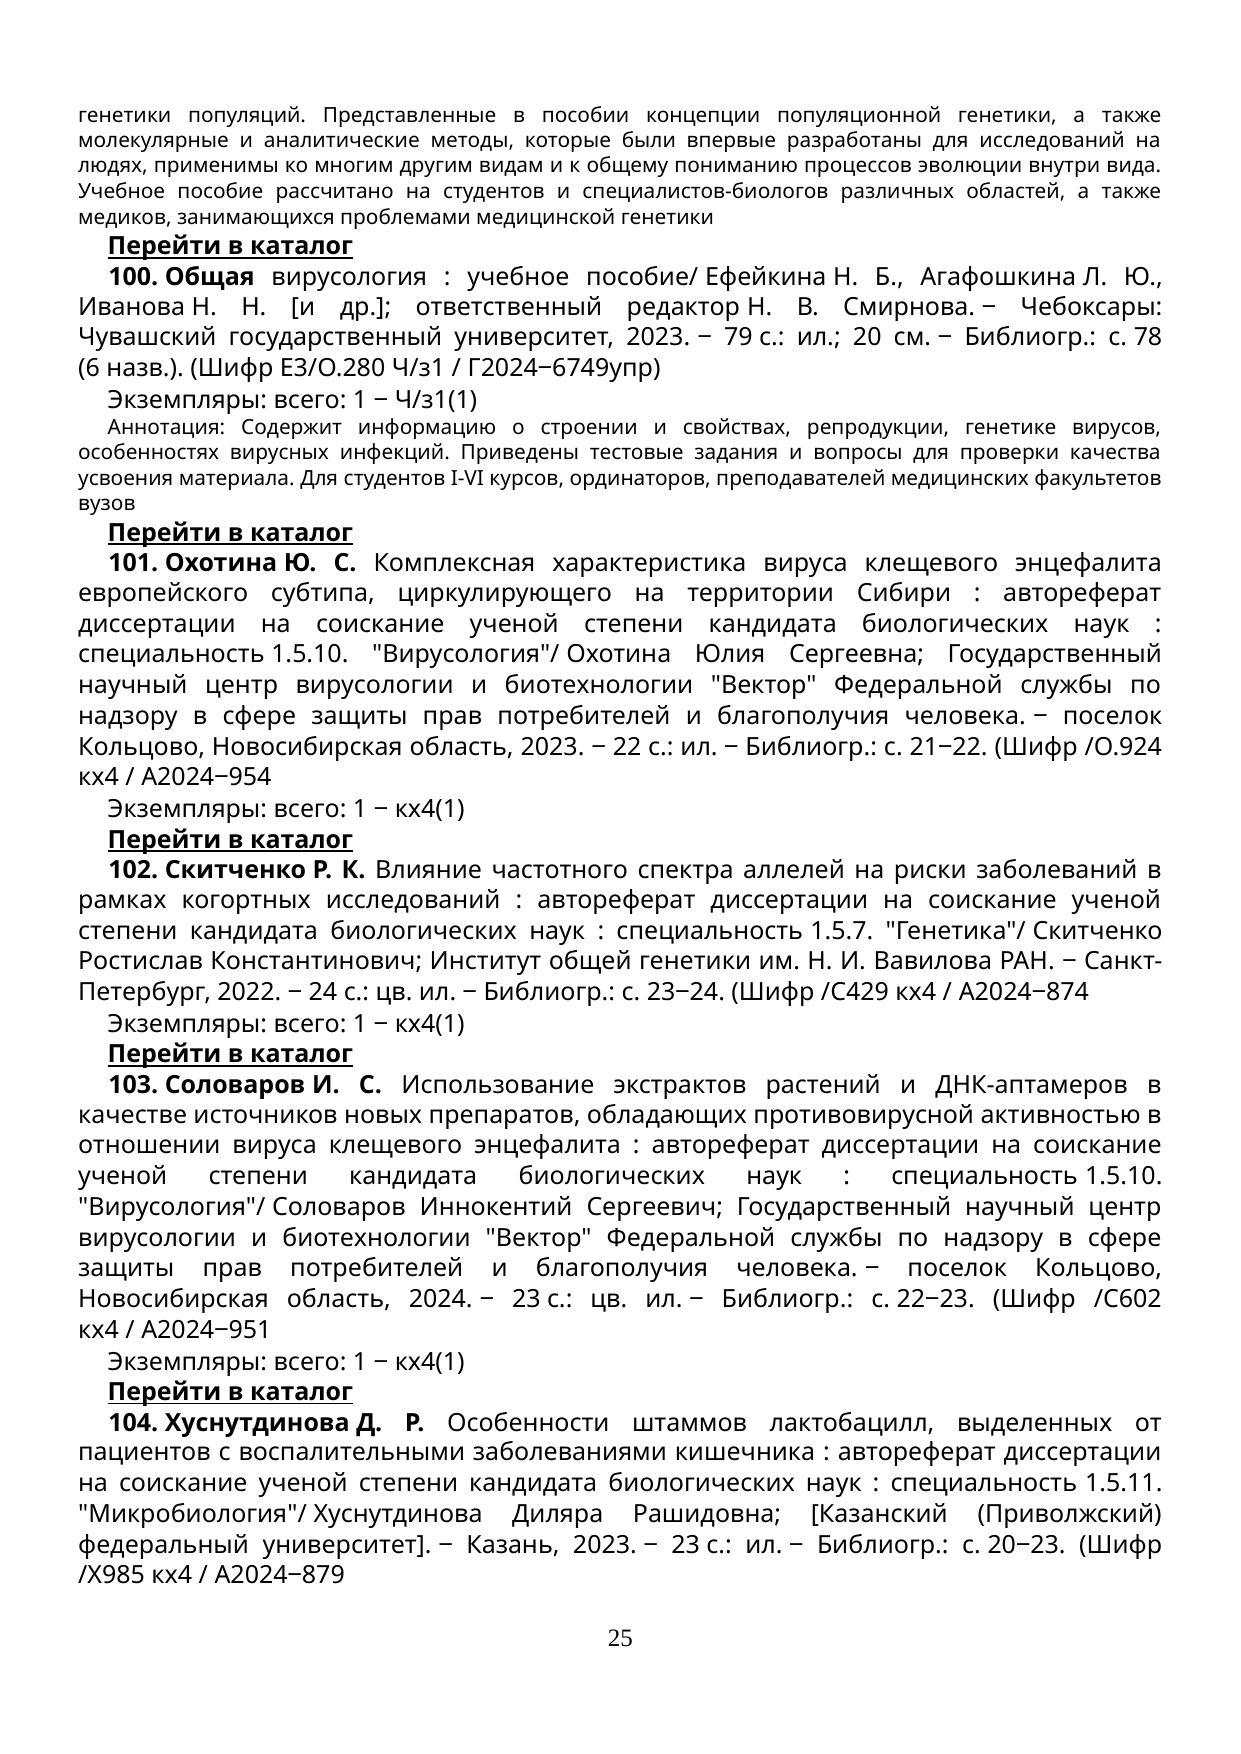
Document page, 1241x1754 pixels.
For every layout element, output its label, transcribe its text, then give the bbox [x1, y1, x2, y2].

text 102. Скитченко Р. К. Влияние частотного спектра аллелей на риски заболеваний в рамках когортных исследований : автореферат диссертации на соискание ученой степени кандидата биологических наук : специальность 1.5.7. "Генетика"/ Скитченко Ростислав Константинович; Институт общей генетики им. Н. И. Вавилова РАН. ‒ Санкт-Петербург, 2022. ‒ 24 с.: цв. ил. ‒ Библиогр.: с. 23‒24. (Шифр /С429 кх4 / А2024‒874 [78, 854, 1162, 1008]
text 100. Общая вирусология : учебное пособие/ Ефейкина Н. Б., Агафошкина Л. Ю., Иванова Н. Н. [и др.]; ответственный редактор Н. В. Смирнова. ‒ Чебоксары: Чувашский государственный университет, 2023. ‒ 79 с.: ил.; 20 см. ‒ Библиогр.: с. 78 (6 назв.). (Шифр Е3/О.280 Ч/з1 / Г2024‒6749упр) [78, 261, 1162, 384]
text 101. Охотина Ю. С. Комплексная характеристика вируса клещевого энцефалита европейского субтипа, циркулирующего на территории Сибири : автореферат диссертации на соискание ученой степени кандидата биологических наук : специальность 1.5.10. "Вирусология"/ Охотина Юлия Сергеевна; Государственный научный центр вирусологии и биотехнологии "Вектор" Федеральной службы по надзору в сфере защиты прав потребителей и благополучия человека. ‒ поселок Кольцово, Новосибирская область, 2023. ‒ 22 с.: ил. ‒ Библиогр.: с. 21‒22. (Шифр /О.924 кх4 / А2024‒954 [78, 547, 1162, 793]
text Аннотация: Содержит информацию о строении и свойствах, репродукции, генетике вирусов, особенностях вирусных инфекций. Приведены тестовые задания и вопросы для проверки качества усвоения материала. Для студентов I-VI курсов, ординаторов, преподавателей медицинских факультетов вузов [78, 414, 1162, 517]
text Экземпляры: всего: 1 ‒ кх4(1) [78, 793, 1162, 824]
text Экземпляры: всего: 1 ‒ кх4(1) [78, 1008, 1162, 1038]
text Экземпляры: всего: 1 ‒ кх4(1) [78, 1346, 1162, 1376]
text Перейти в каталог [78, 517, 1162, 547]
text 103. Соловаров И. С. Использование экстрактов растений и ДНК-аптамеров в качестве источников новых препаратов, обладающих противовирусной активностью в отношении вируса клещевого энцефалита : автореферат диссертации на соискание ученой степени кандидата биологических наук : специальность 1.5.10. "Вирусология"/ Соловаров Иннокентий Сергеевич; Государственный научный центр вирусологии и биотехнологии "Вектор" Федеральной службы по надзору в сфере защиты прав потребителей и благополучия человека. ‒ поселок Кольцово, Новосибирская область, 2024. ‒ 23 с.: цв. ил. ‒ Библиогр.: с. 22‒23. (Шифр /С602 кх4 / А2024‒951 [78, 1069, 1162, 1346]
text 104. Хуснутдинова Д. Р. Особенности штаммов лактобацилл, выделенных от пациентов с воспалительными заболеваниями кишечника : автореферат диссертации на соискание ученой степени кандидата биологических наук : специальность 1.5.11. "Микробиология"/ Хуснутдинова Диляра Рашидовна; [Казанский (Приволжский) федеральный университет]. ‒ Казань, 2023. ‒ 23 с.: ил. ‒ Библиогр.: с. 20‒23. (Шифр /Х985 кх4 / А2024‒879 [78, 1407, 1162, 1591]
text Перейти в каталог [78, 824, 1162, 854]
text Перейти в каталог [78, 1376, 1162, 1407]
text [78, 102, 1162, 230]
text Экземпляры: всего: 1 ‒ Ч/з1(1) [78, 384, 1162, 414]
text Перейти в каталог [78, 1038, 1162, 1069]
text Перейти в каталог [78, 230, 1162, 261]
